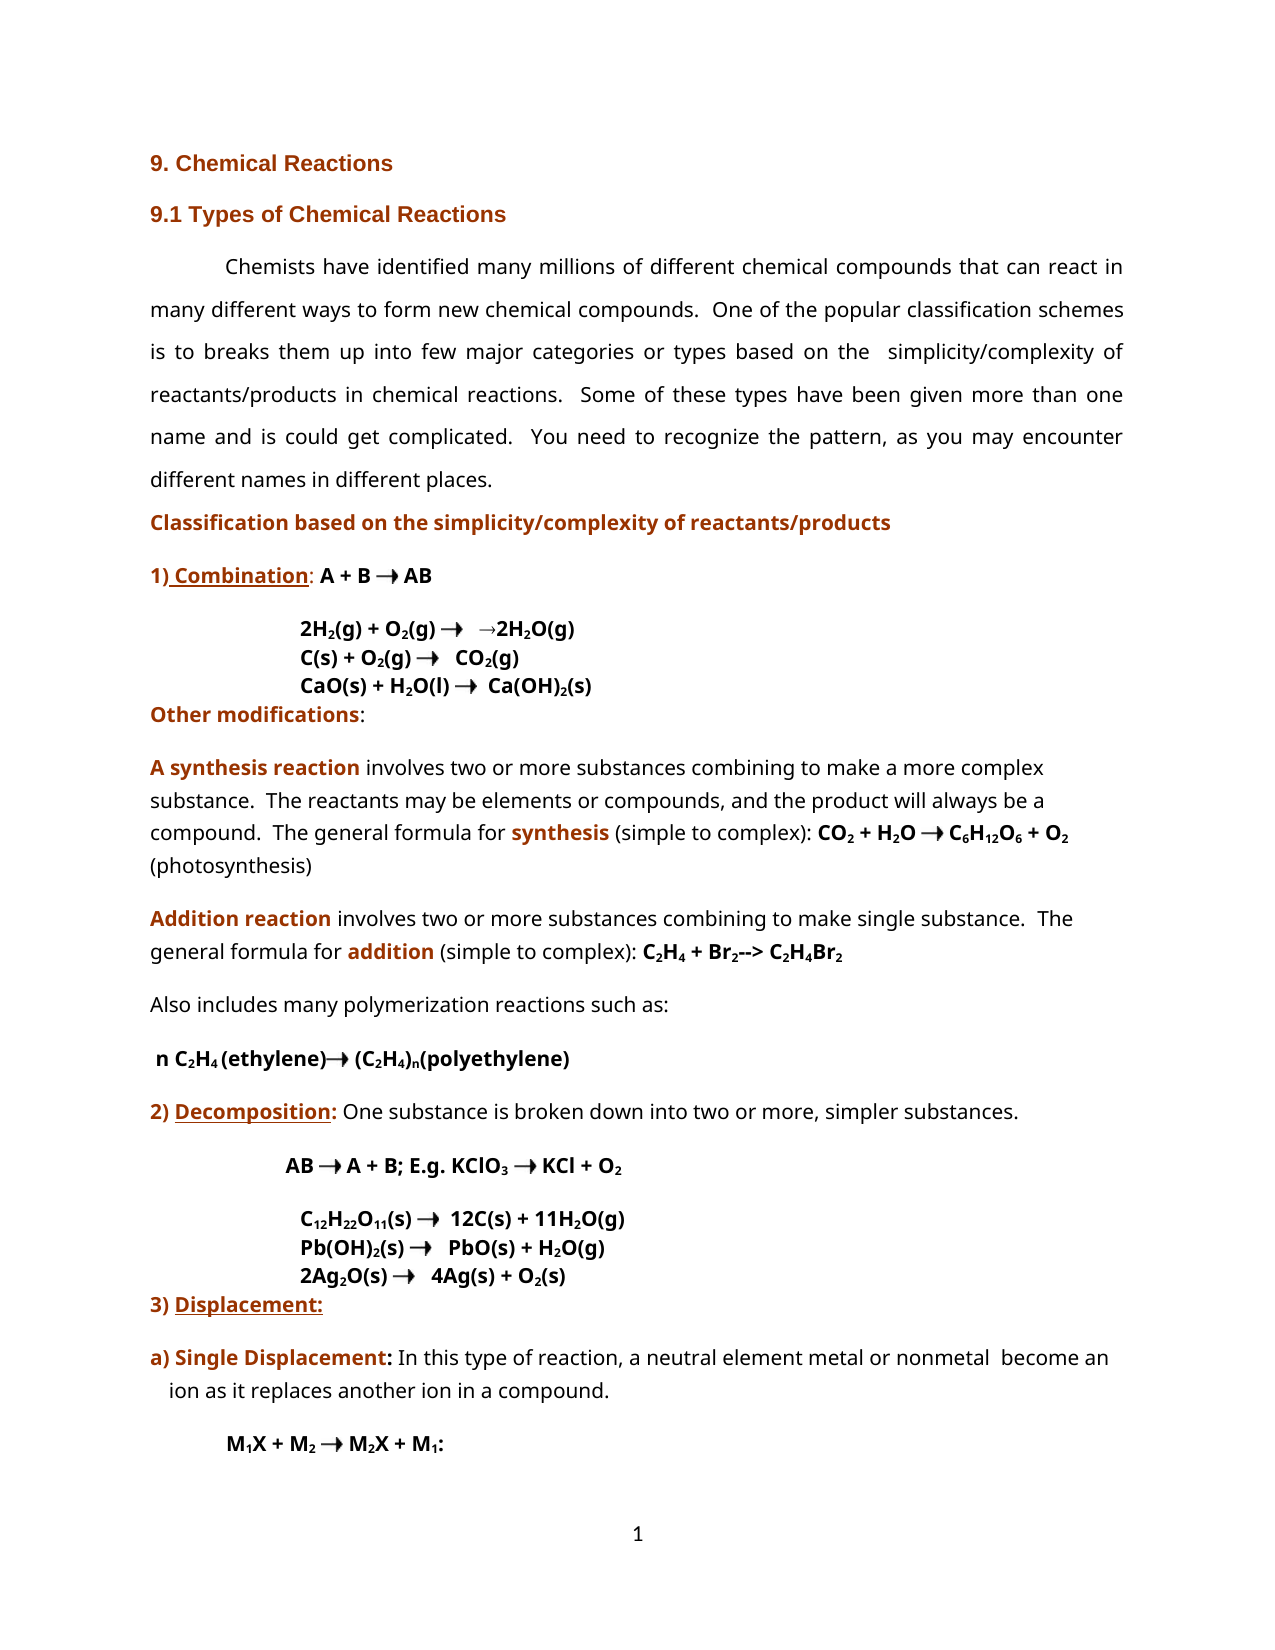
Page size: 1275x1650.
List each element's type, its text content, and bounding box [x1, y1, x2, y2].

text Chemists have identified many millions of different chemical compounds that can react in many different ways to form new chemical compounds. One of the popular classification schemes is to breaks them up into few major categories or types based on the simplicity/complexity of reactants/products in chemical reactions. Some of these types have been given more than one name and is could get complicated. You need to recognize the pattern, as you may encounter different names in different places. [150, 252, 1125, 493]
text Also includes many polymerization reactions such as: [150, 991, 1125, 1019]
picture [319, 1159, 342, 1174]
text Other modifications: [150, 700, 1125, 728]
text 2Ag2O(s) 4Ag(s) + O2(s) [300, 1261, 1125, 1290]
picture [326, 1052, 349, 1067]
text 9. Chemical Reactions [150, 150, 1125, 176]
picture [416, 651, 439, 666]
text a) Single Displacement: In this type of reaction, a neutral element metal or nonmetal become an ion as it replaces another ion in a compound. [150, 1343, 1125, 1404]
text A synthesis reaction involves two or more substances combining to make a more complex substance. The reactants may be elements or compounds, and the product will always be a compound. The general formula for synthesis (simple to complex): CO2 + H2O C6H12O6 + O2 (photosynthesis) [150, 753, 1125, 879]
text M1X + M2 M2X + M1: [150, 1429, 1125, 1458]
text Addition reaction involves two or more substances combining to make single substance. The general formula for addition (simple to complex): C2H4 + Br2--> C2H4Br2 [150, 904, 1125, 966]
text 9.1 Types of Chemical Reactions [150, 201, 1125, 227]
text 2) Decomposition: One substance is broken down into two or more, simpler substances. [150, 1097, 1125, 1126]
text CaO(s) + H2O(l) Ca(OH)2(s) [300, 671, 1125, 700]
text Classification based on the simplicity/complexity of reactants/products [150, 508, 1125, 536]
picture [321, 1437, 343, 1452]
picture [514, 1159, 537, 1174]
text AB A + B; E.g. KClO3 KCl + O2 [150, 1151, 1125, 1179]
picture [441, 622, 463, 637]
text 1) Combination: A + B AB [150, 561, 1125, 589]
text Pb(OH)2(s) PbO(s) + H2O(g) [300, 1233, 1125, 1261]
picture [392, 1269, 415, 1284]
picture [417, 1212, 439, 1227]
text 2H2(g) + O2(g) 2H2O(g) [300, 614, 1125, 643]
text C12H22O11(s) 12C(s) + 11H2O(g) [300, 1204, 1125, 1233]
picture [921, 826, 944, 841]
text 3) Displacement: [150, 1290, 1125, 1318]
picture [409, 1241, 432, 1256]
text n C2H4 (ethylene) (C2H4)n(polyethylene) [150, 1044, 1125, 1072]
picture [455, 679, 477, 694]
text C(s) + O2(g) CO2(g) [300, 643, 1125, 671]
picture [376, 569, 399, 584]
